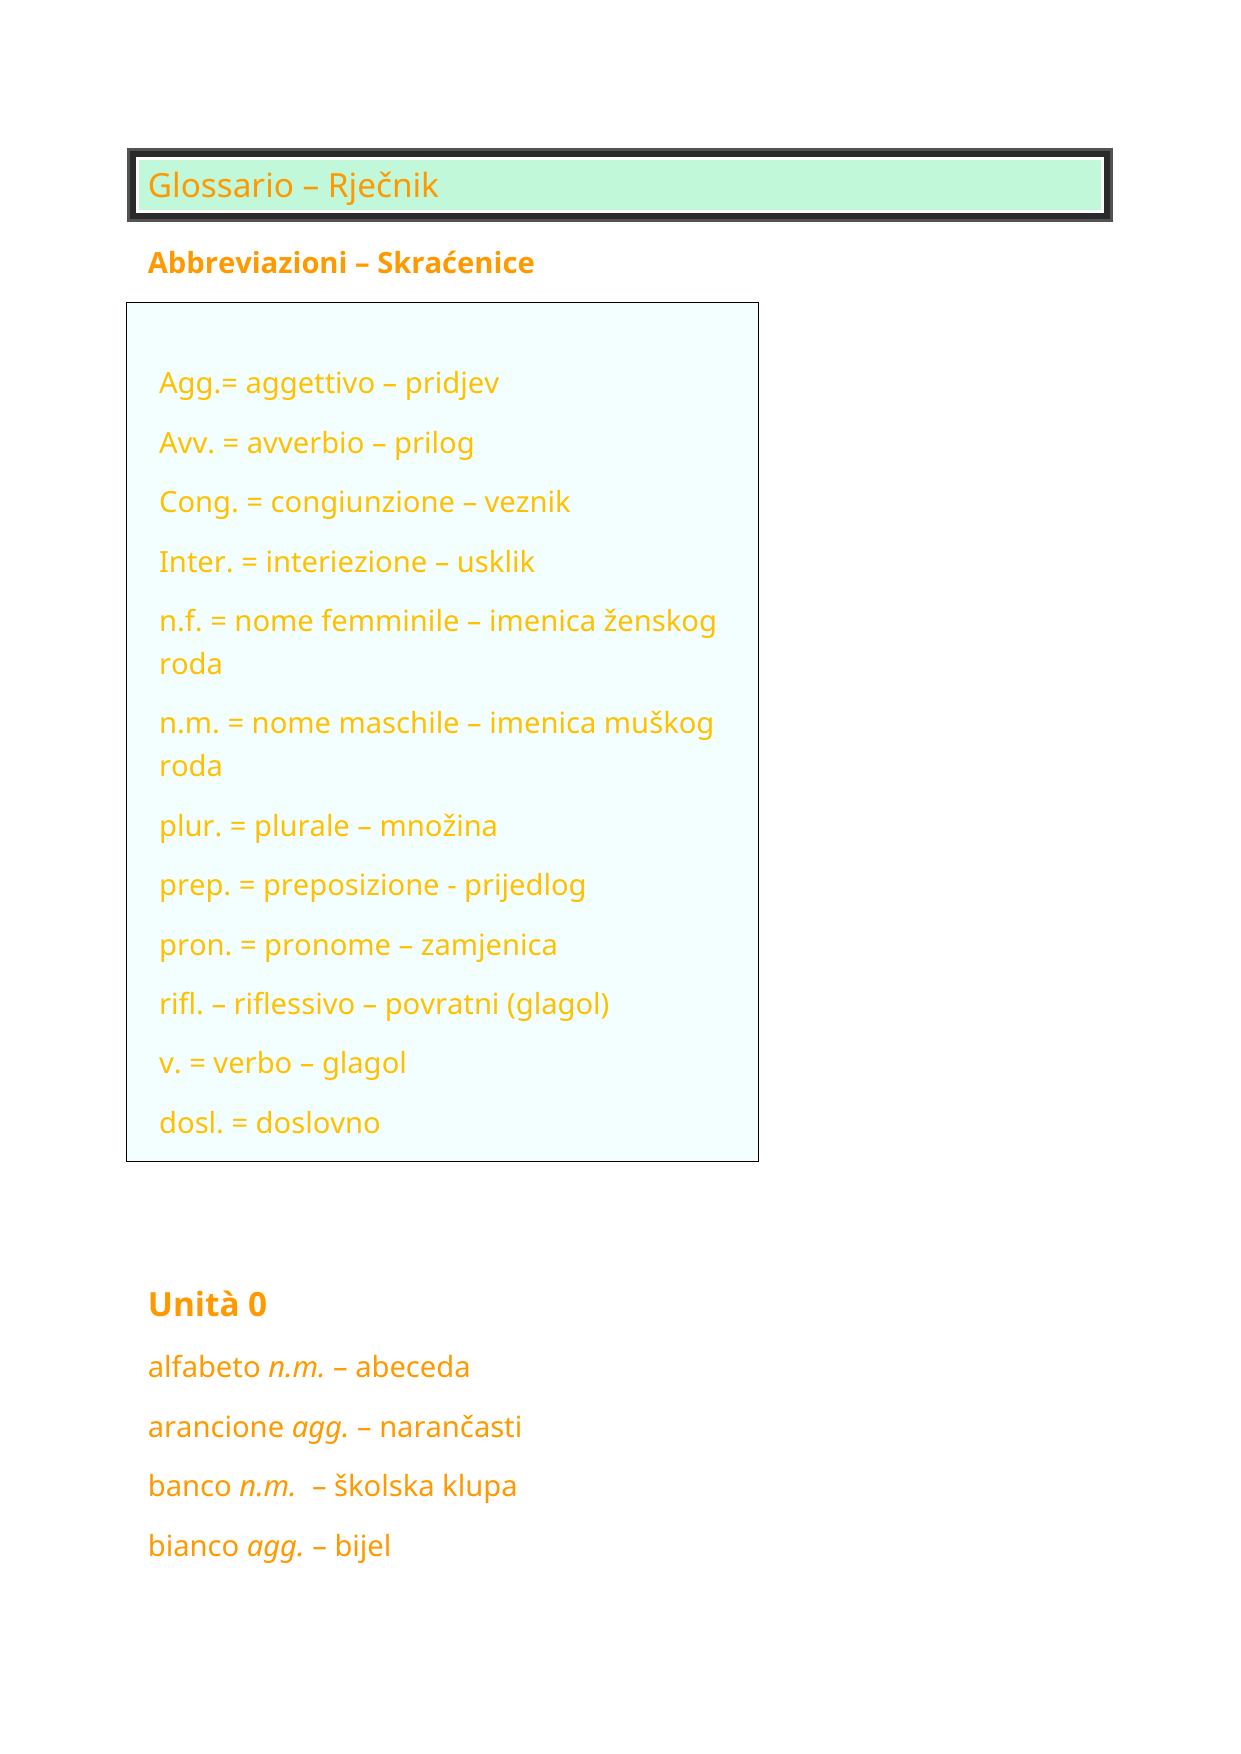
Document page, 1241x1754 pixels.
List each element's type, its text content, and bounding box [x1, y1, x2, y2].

text Glossario – Rječnik [139, 160, 1101, 210]
text arancione agg. – narančasti [148, 1406, 1093, 1446]
text banco n.m. – školska klupa [148, 1465, 1093, 1505]
text bianco agg. – bijel [148, 1525, 1093, 1564]
text alfabeto n.m. – abeceda [148, 1346, 1093, 1386]
text Unità 0 [148, 1281, 1093, 1326]
table_header Agg.= aggettivo – pridjev Avv. = avverbio – prilog Cong. = congiunzione – veznik Inter. = interiezione – usklik n.f. = nome femminile – imenica ženskog roda n.m. = nome maschile – imenica muškog roda plur. = plurale – množina prep. = preposizione - prijedlog pron. = pronome – zamjenica rifl. – riflessivo – povratni (glagol) v. = verbo – glagol dosl. = doslovno [127, 303, 758, 1161]
text Abbreviazioni – Skraćenice [148, 242, 1093, 282]
